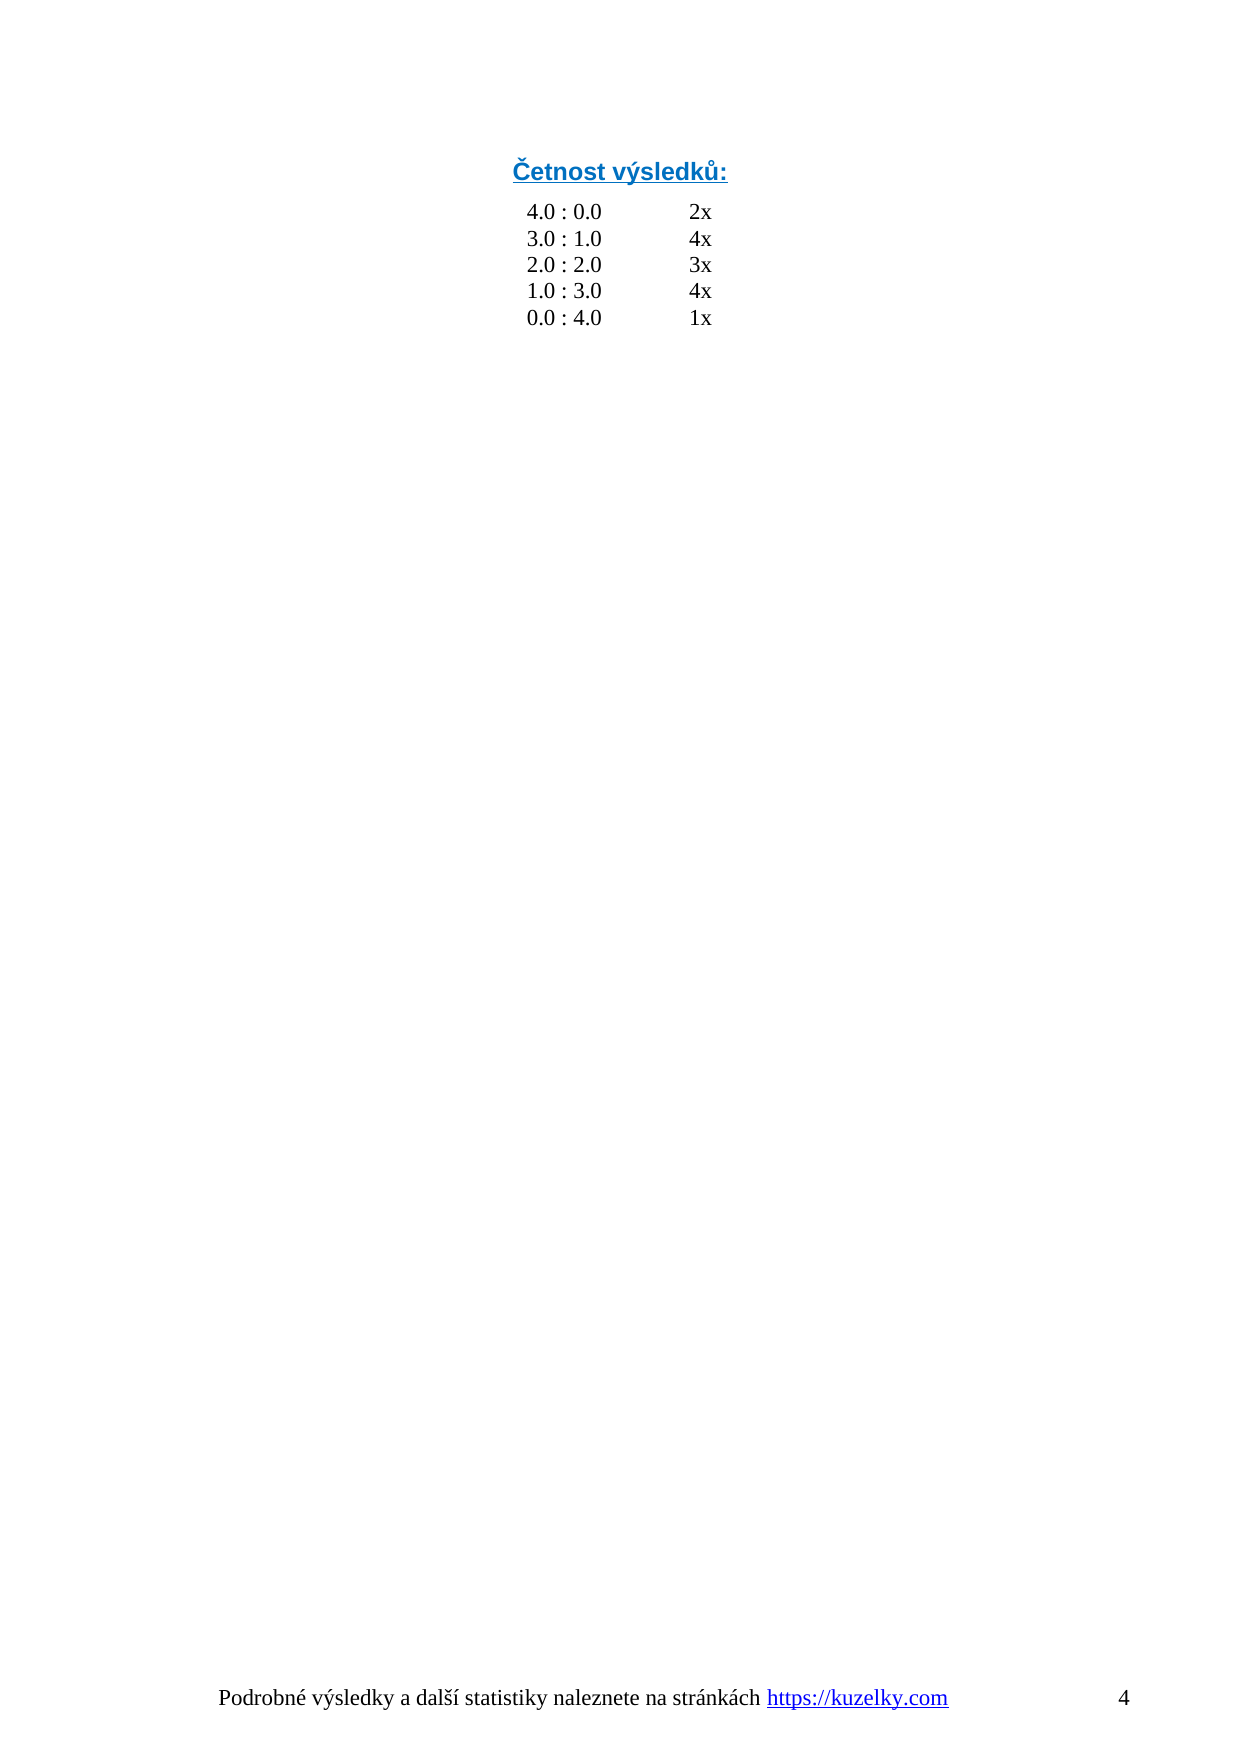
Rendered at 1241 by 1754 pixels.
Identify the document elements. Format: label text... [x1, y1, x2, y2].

text 3.0 : 1.0 4x [106, 224, 1134, 251]
text 4.0 : 0.0 2x [106, 198, 1134, 224]
text 2.0 : 2.0 3x [106, 251, 1134, 277]
text Četnost výsledků: [94, 157, 1145, 186]
text 0.0 : 4.0 1x [106, 304, 1134, 330]
text 1.0 : 3.0 4x [106, 277, 1134, 304]
